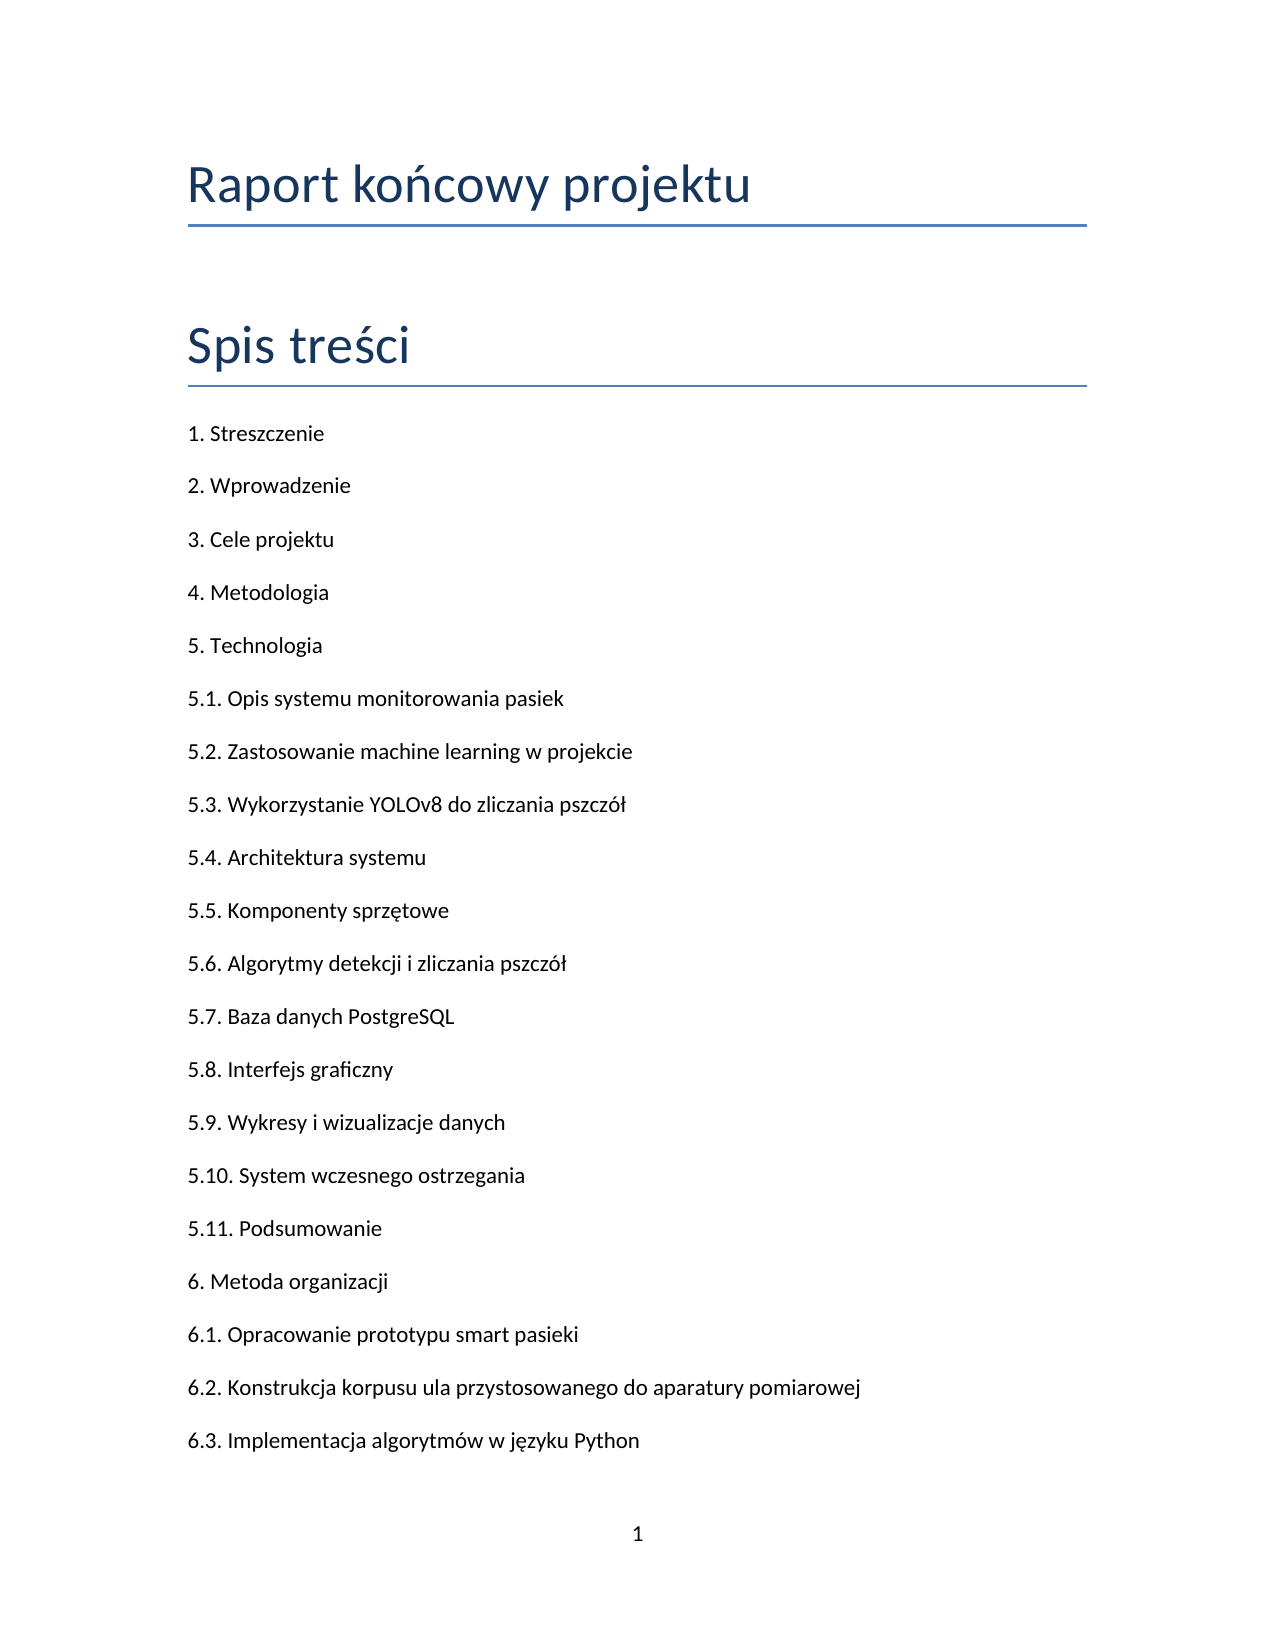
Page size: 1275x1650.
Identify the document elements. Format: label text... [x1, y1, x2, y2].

text 5.10. System wczesnego ostrzegania [187, 1161, 1087, 1189]
text 5.3. Wykorzystanie YOLOv8 do zliczania pszczół [187, 790, 1087, 818]
text 5. Technologia [187, 631, 1087, 659]
text 5.6. Algorytmy detekcji i zliczania pszczół [187, 949, 1087, 977]
text 5.11. Podsumowanie [187, 1214, 1087, 1242]
text 5.8. Interfejs graficzny [187, 1055, 1087, 1083]
text 6.1. Opracowanie prototypu smart pasieki [187, 1320, 1087, 1348]
text 5.1. Opis systemu monitorowania pasiek [187, 684, 1087, 712]
title Raport końcowy projektu [187, 150, 1087, 227]
text 6.2. Konstrukcja korpusu ula przystosowanego do aparatury pomiarowej [187, 1373, 1087, 1401]
text 3. Cele projektu [187, 525, 1087, 553]
text 5.5. Komponenty sprzętowe [187, 896, 1087, 924]
text 6.3. Implementacja algorytmów w języku Python [187, 1426, 1087, 1454]
text 6. Metoda organizacji [187, 1267, 1087, 1295]
text 4. Metodologia [187, 578, 1087, 606]
title Spis treści [187, 311, 1087, 387]
text 5.7. Baza danych PostgreSQL [187, 1002, 1087, 1030]
text 5.9. Wykresy i wizualizacje danych [187, 1108, 1087, 1136]
text 5.4. Architektura systemu [187, 843, 1087, 871]
text 5.2. Zastosowanie machine learning w projekcie [187, 737, 1087, 765]
text 2. Wprowadzenie [187, 472, 1087, 500]
text 1. Streszczenie [187, 419, 1087, 447]
